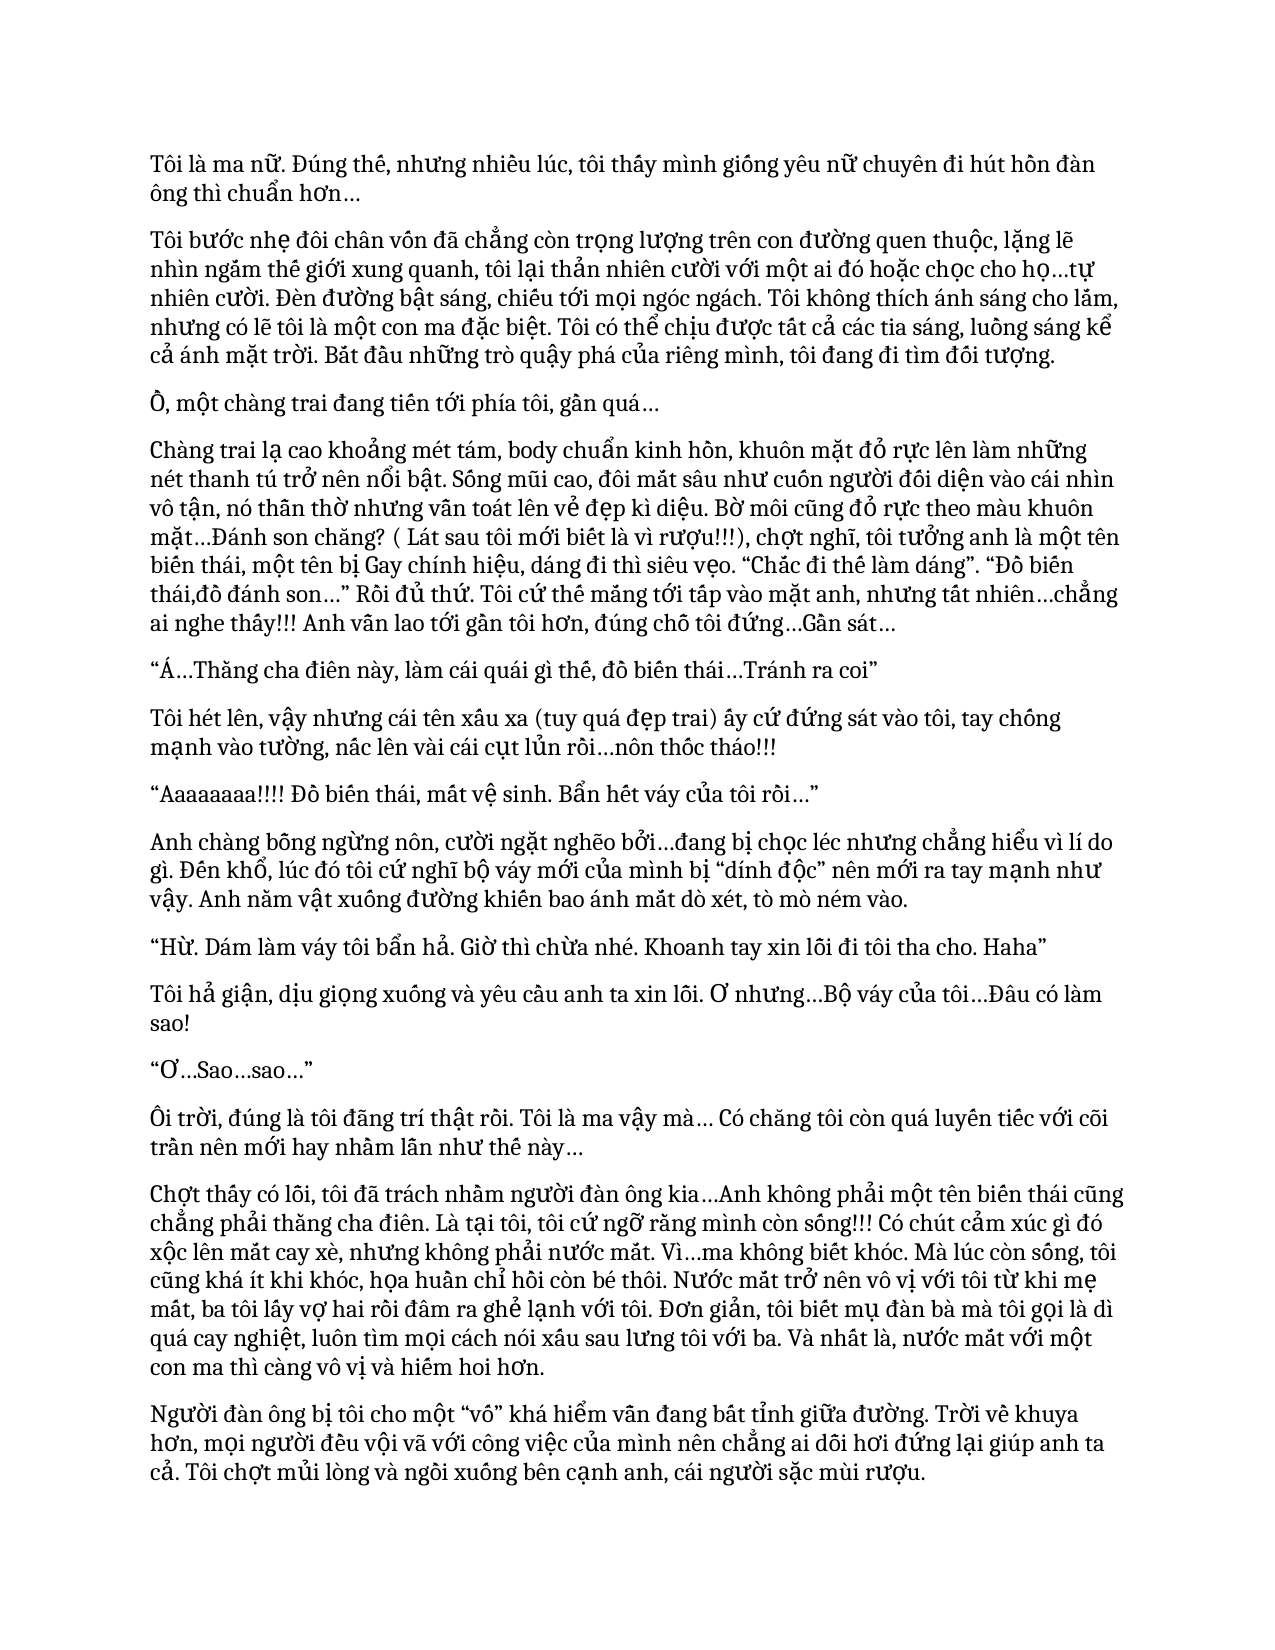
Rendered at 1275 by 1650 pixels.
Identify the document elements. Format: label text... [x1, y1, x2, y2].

text Tôi hả giận, dịu giọng xuống và yêu cầu anh ta xin lỗi. Ơ nhưng…Bộ váy của tôi…Đâu có làm sao! [150, 980, 1125, 1037]
text “Ơ…Sao…sao…” [150, 1056, 1125, 1085]
text Anh chàng bỗng ngừng nôn, cười ngặt nghẽo bởi…đang bị chọc léc nhưng chẳng hiểu vì lí do gì. Đến khổ, lúc đó tôi cứ nghĩ bộ váy mới của mình bị “dính độc” nên mới ra tay mạnh như vậy. Anh nằm vật xuống đường khiến bao ánh mắt dò xét, tò mò ném vào. [150, 827, 1125, 914]
text Chợt thấy có lỗi, tôi đã trách nhầm người đàn ông kia…Anh không phải một tên biến thái cũng chẳng phải thằng cha điên. Là tại tôi, tôi cứ ngỡ rằng mình còn sống!!! Có chút cảm xúc gì đó xộc lên mắt cay xè, nhưng không phải nước mắt. Vì…ma không biết khóc. Mà lúc còn sống, tôi cũng khá ít khi khóc, họa huần chỉ hồi còn bé thôi. Nước mắt trở nên vô vị với tôi từ khi mẹ mất, ba tôi lấy vợ hai rồi đâm ra ghẻ lạnh với tôi. Đơn giản, tôi biết mụ đàn bà mà tôi gọi là dì quá cay nghiệt, luôn tìm mọi cách nói xấu sau lưng tôi với ba. Và nhất là, nước mắt với một con ma thì càng vô vị và hiếm hoi hơn. [150, 1180, 1125, 1381]
text “Aaaaaaaa!!!! Đồ biến thái, mất vệ sinh. Bẩn hết váy của tôi rồi…” [150, 780, 1125, 809]
text “Hừ. Dám làm váy tôi bẩn hả. Giờ thì chừa nhé. Khoanh tay xin lỗi đi tôi tha cho. Haha” [150, 932, 1125, 961]
text Ôi trời, đúng là tôi đãng trí thật rồi. Tôi là ma vậy mà… Có chăng tôi còn quá luyến tiếc với cõi trần nên mới hay nhầm lẫn như thế này… [150, 1104, 1125, 1161]
text Người đàn ông bị tôi cho một “vố” khá hiểm vẫn đang bất tỉnh giữa đường. Trời về khuya hơn, mọi người đều vội vã với công việc của mình nên chẳng ai dỗi hơi đứng lại giúp anh ta cả. Tôi chợt mủi lòng và ngồi xuống bên cạnh anh, cái người sặc mùi rượu. [150, 1400, 1125, 1486]
text Ồ, một chàng trai đang tiến tới phía tôi, gần quá… [150, 389, 1125, 417]
text “Á…Thằng cha điên này, làm cái quái gì thế, đồ biến thái…Tránh ra coi” [150, 656, 1125, 685]
text Chàng trai lạ cao khoảng mét tám, body chuẩn kinh hồn, khuôn mặt đỏ rực lên làm những nét thanh tú trở nên nổi bật. Sống mũi cao, đôi mắt sâu như cuốn người đối diện vào cái nhìn vô tận, nó thẫn thờ nhưng vẫn toát lên vẻ đẹp kì diệu. Bờ môi cũng đỏ rực theo màu khuôn mặt…Đánh son chăng? ( Lát sau tôi mới biết là vì rượu!!!), chợt nghĩ, tôi tưởng anh là một tên biến thái, một tên bị Gay chính hiệu, dáng đi thì siêu vẹo. “Chắc đi thế làm dáng”. “Đồ biến thái,đồ đánh son…” Rồi đủ thứ. Tôi cứ thế mắng tới tấp vào mặt anh, nhưng tất nhiên…chẳng ai nghe thấy!!! Anh vẫn lao tới gần tôi hơn, đúng chỗ tôi đứng…Gần sát… [150, 436, 1125, 637]
text Tôi là ma nữ. Đúng thế, nhưng nhiều lúc, tôi thấy mình giống yêu nữ chuyên đi hút hồn đàn ông thì chuẩn hơn… [150, 150, 1125, 207]
text Tôi hét lên, vậy nhưng cái tên xấu xa (tuy quá đẹp trai) ấy cứ đứng sát vào tôi, tay chống mạnh vào tường, nấc lên vài cái cụt lủn rồi…nôn thốc tháo!!! [150, 704, 1125, 761]
text Tôi bước nhẹ đôi chân vốn đã chẳng còn trọng lượng trên con đường quen thuộc, lặng lẽ nhìn ngắm thế giới xung quanh, tôi lại thản nhiên cười với một ai đó hoặc chọc cho họ…tự nhiên cười. Đèn đường bật sáng, chiếu tới mọi ngóc ngách. Tôi không thích ánh sáng cho lắm, nhưng có lẽ tôi là một con ma đặc biệt. Tôi có thể chịu được tất cả các tia sáng, luồng sáng kể cả ánh mặt trời. Bắt đầu những trò quậy phá của riêng mình, tôi đang đi tìm đối tượng. [150, 226, 1125, 370]
